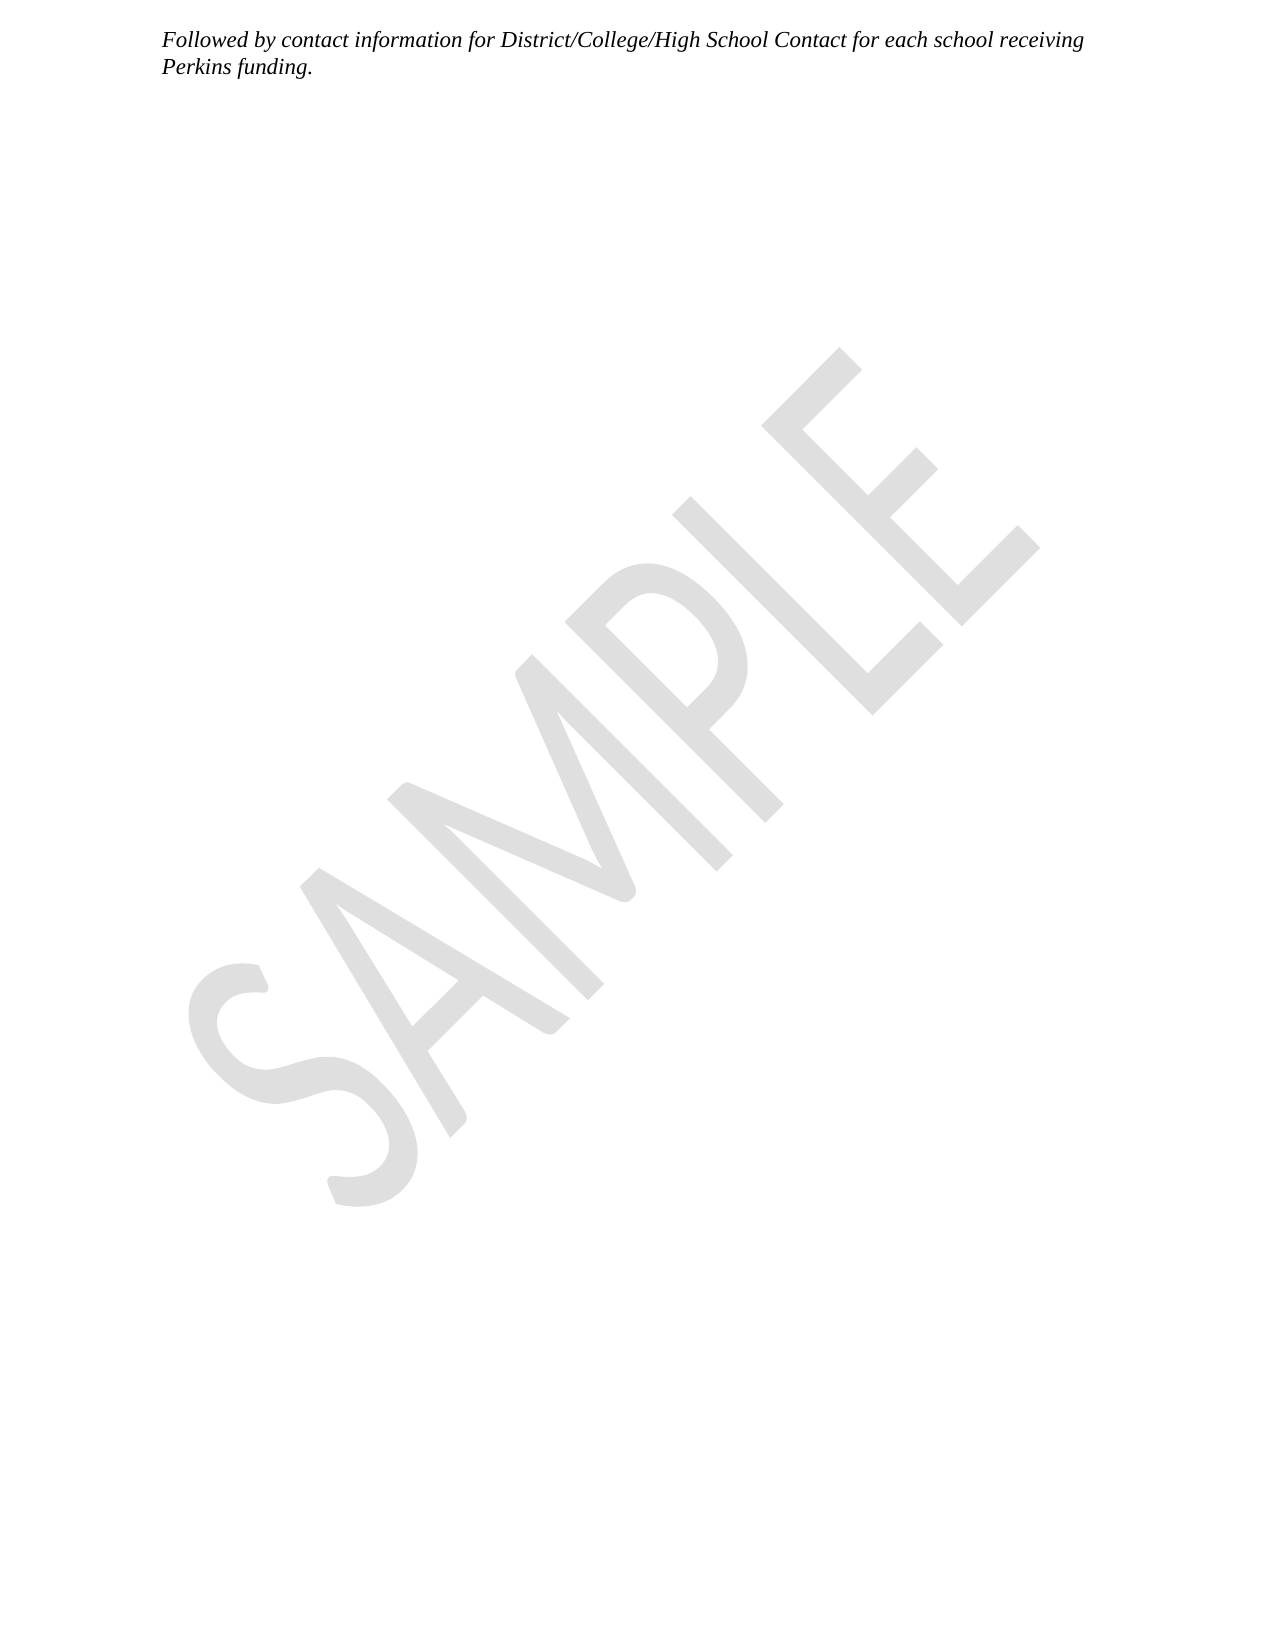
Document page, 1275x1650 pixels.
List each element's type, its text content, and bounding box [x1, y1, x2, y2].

text Followed by contact information for District/College/High School Contact for each school receiving Perkins funding. [162, 26, 1125, 79]
